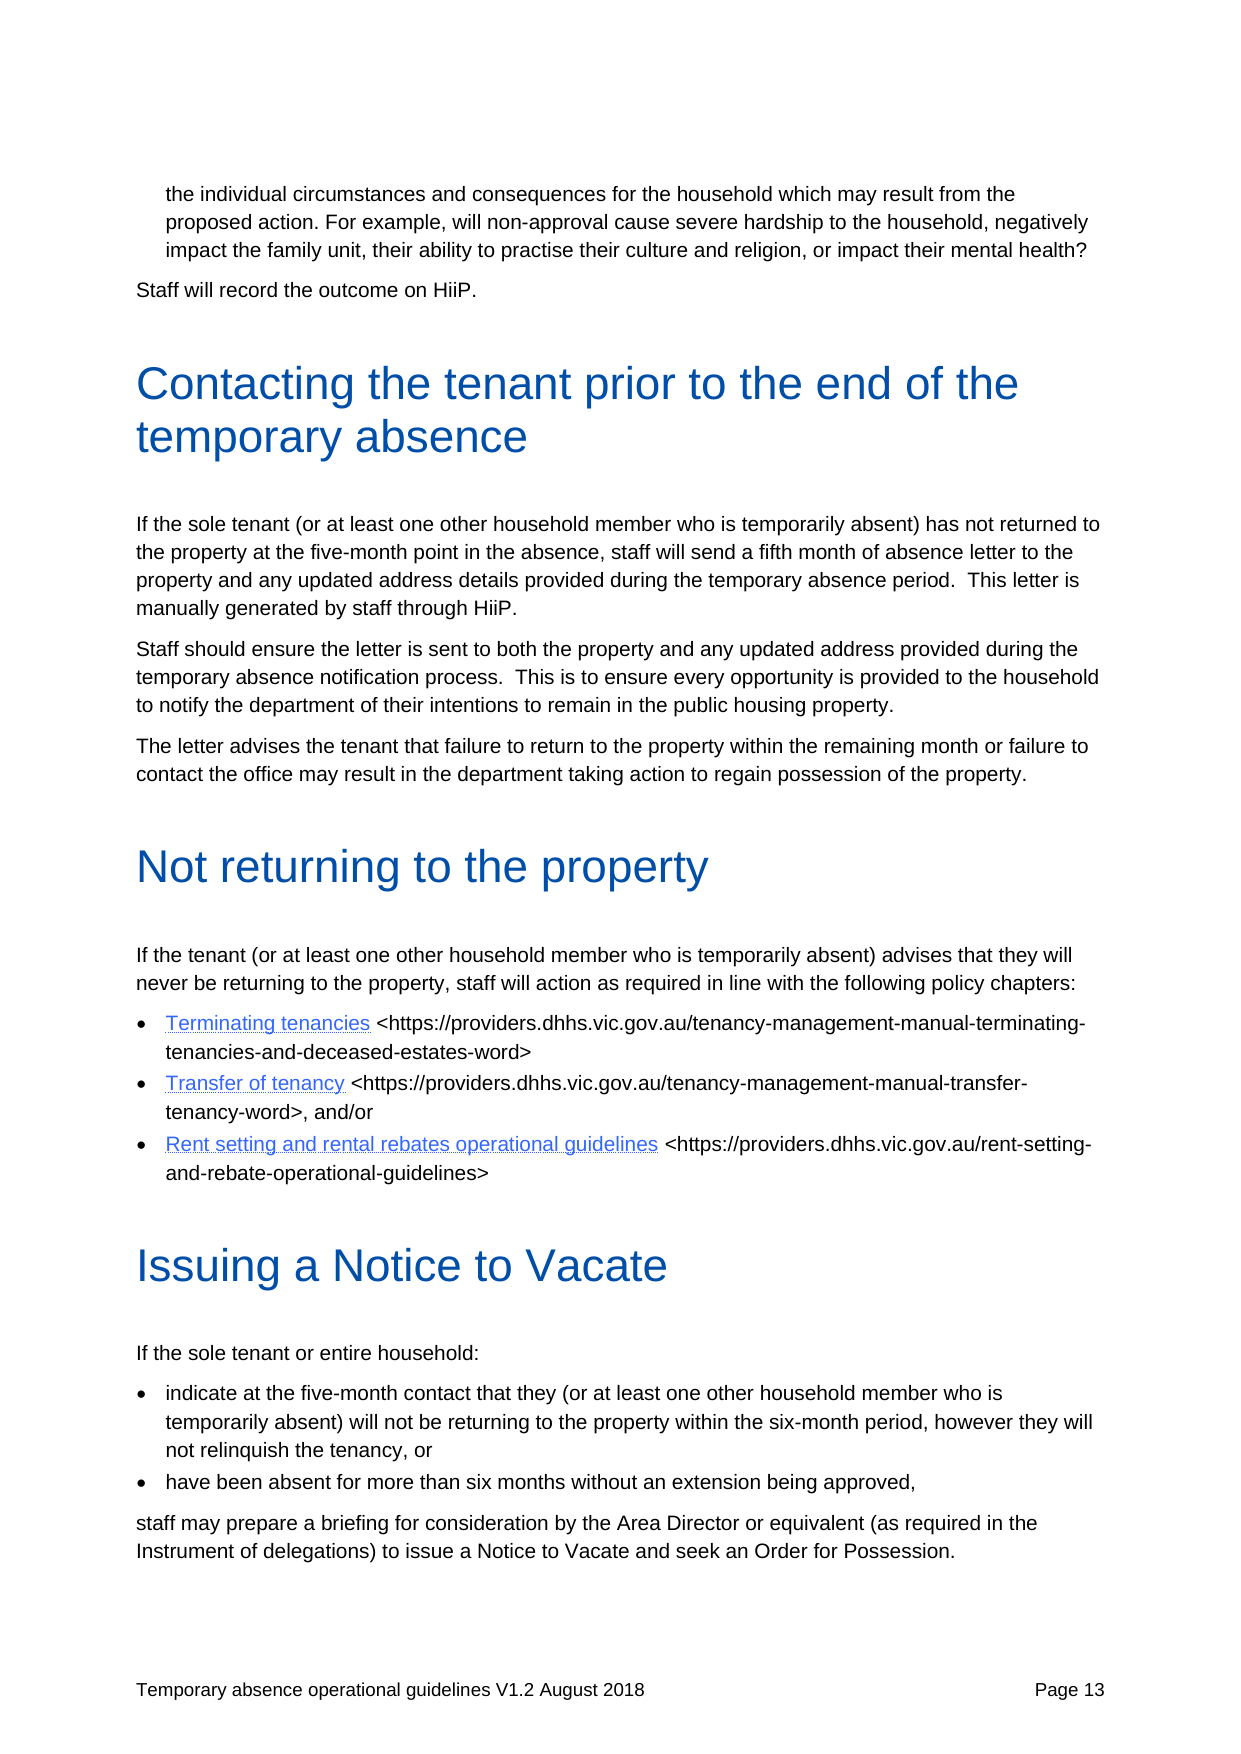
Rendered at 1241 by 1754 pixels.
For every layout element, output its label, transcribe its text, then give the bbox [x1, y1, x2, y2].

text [136, 177, 1104, 262]
text staff may prepare a briefing for consideration by the Area Director or equivalent (as required in the Instrument of delegations) to issue a Notice to Vacate and seek an Order for Possession. [136, 1507, 1104, 1563]
text If the sole tenant (or at least one other household member who is temporarily absent) has not returned to the property at the five-month point in the absence, staff will send a fifth month of absence letter to the property and any updated address details provided during the temporary absence period. This letter is manually generated by staff through HiiP. [136, 508, 1104, 620]
text Staff will record the outcome on HiiP. [136, 274, 1104, 302]
text Rent setting and rental rebates operational guidelines <https://providers.dhhs.vic.gov.au/rent-setting-and-rebate-operational-guidelines> [136, 1128, 1104, 1184]
text If the sole tenant or entire household: [136, 1337, 1104, 1365]
text The letter advises the tenant that failure to return to the property within the remaining month or failure to contact the office may result in the department taking action to regain possession of the property. [136, 729, 1104, 786]
text have been absent for more than six months without an extension being approved, [136, 1466, 1104, 1494]
text indicate at the five-month contact that they (or at least one other household member who is temporarily absent) will not be returning to the property within the six-month period, however they will not relinquish the tenancy, or [136, 1378, 1104, 1462]
subtitle Not returning to the property [136, 840, 1104, 893]
text Staff should ensure the letter is sent to both the property and any updated address provided during the temporary absence notification process. This is to ensure every opportunity is provided to the household to notify the department of their intentions to remain in the public housing property. [136, 633, 1104, 717]
text Transfer of tenancy <https://providers.dhhs.vic.gov.au/tenancy-management-manual-transfer-tenancy-word>, and/or [136, 1068, 1104, 1124]
text Terminating tenancies <https://providers.dhhs.vic.gov.au/tenancy-management-manual-terminating-tenancies-and-deceased-estates-word> [136, 1007, 1104, 1063]
subtitle Contacting the tenant prior to the end of the temporary absence [136, 356, 1104, 462]
text If the tenant (or at least one other household member who is temporarily absent) advises that they will never be returning to the property, staff will action as required in line with the following policy chapters: [136, 938, 1104, 995]
subtitle Issuing a Notice to Vacate [136, 1238, 1104, 1291]
